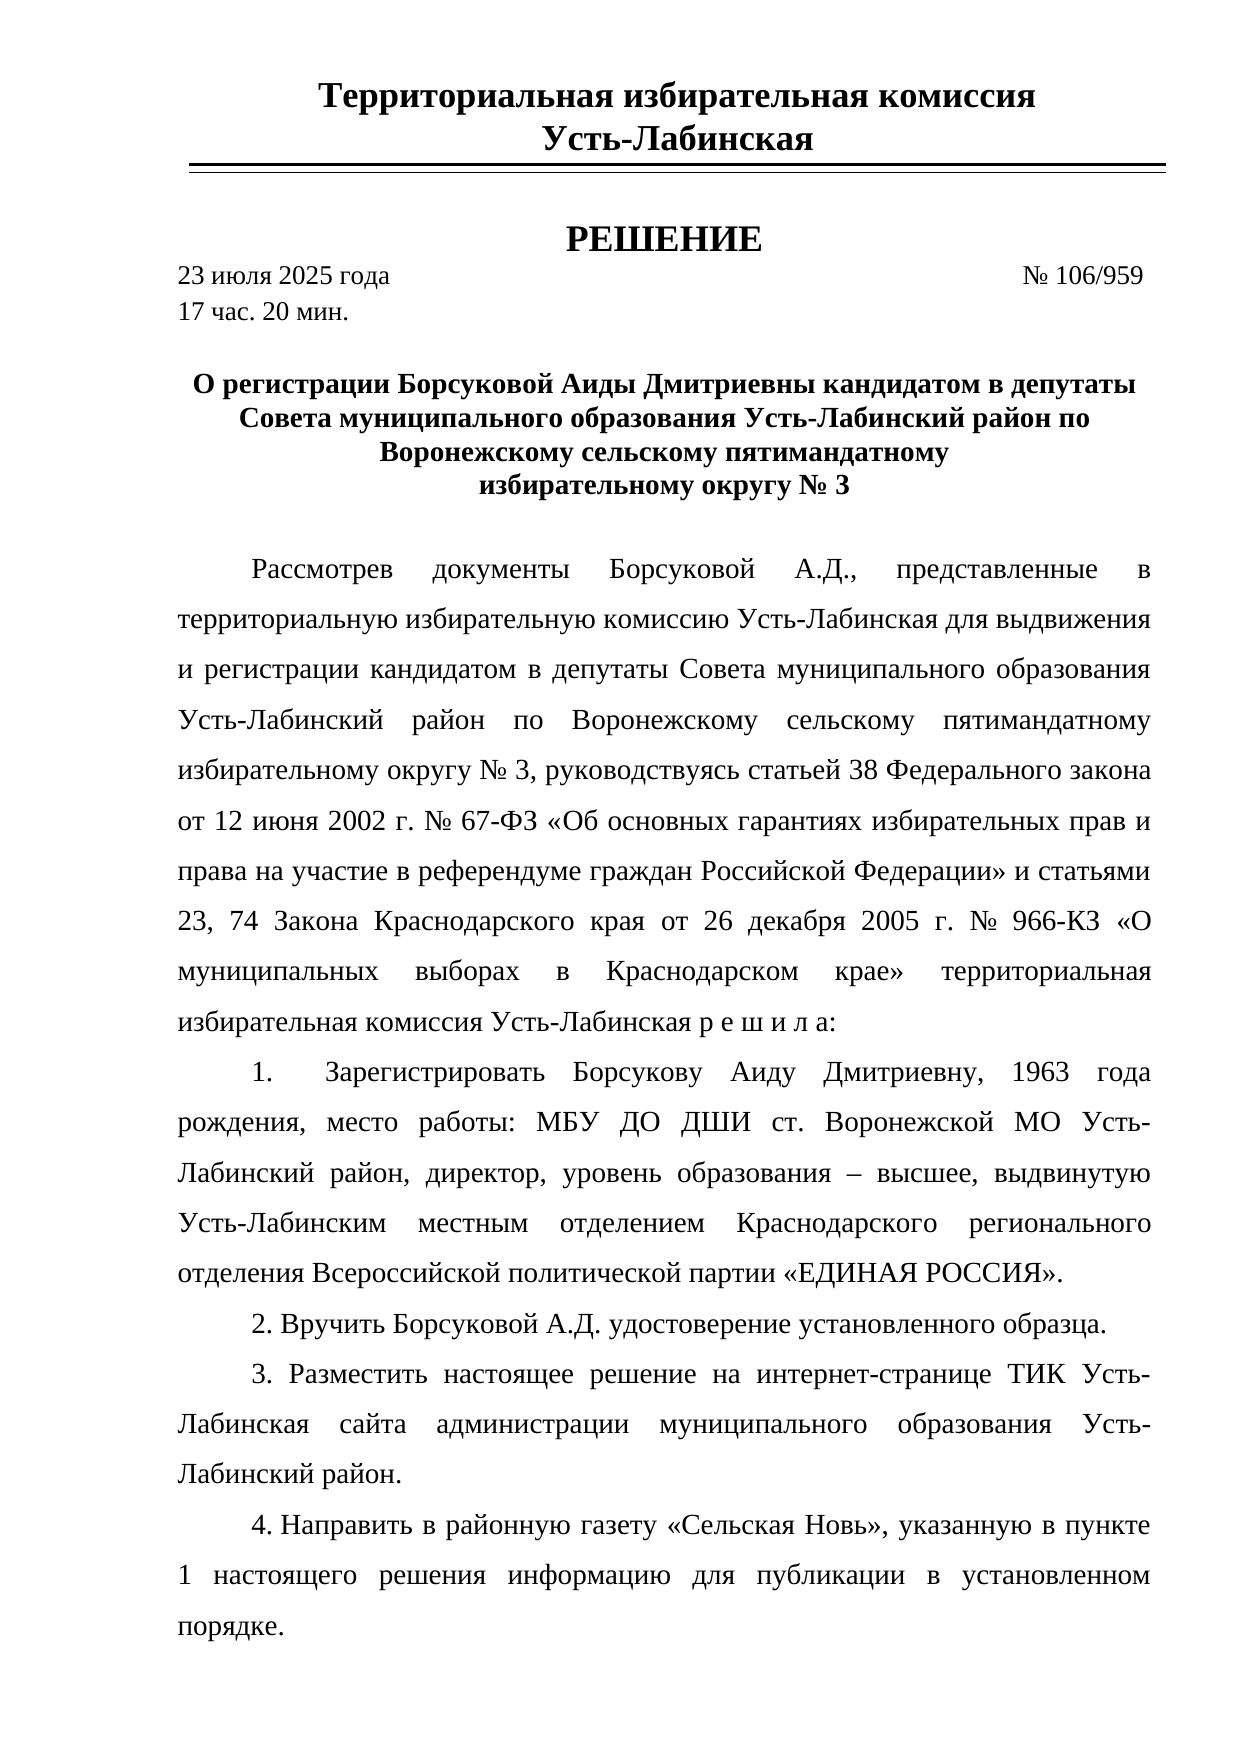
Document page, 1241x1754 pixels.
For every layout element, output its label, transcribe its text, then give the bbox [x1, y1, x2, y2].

text избирательному округу № 3 [177, 467, 1152, 501]
text 2. Вручить Борсуковой А.Д. удостоверение установленного образца. [177, 1306, 1152, 1339]
list Зарегистрировать Борсукову Аиду Дмитриевну, 1963 года рождения, место работы: МБУ ДО ДШИ ст. Воронежской МО Усть-Лабинский район, директор, уровень образования – высшее, выдвинутую Усть-Лабинским местным отделением Краснодарского регионального отделения Всероссийской политической партии «ЕДИНАЯ РОССИЯ». [177, 1054, 1152, 1289]
text Рассмотрев документы Борсуковой А.Д., представленные в территориальную избирательную комиссию Усть-Лабинская для выдвижения и регистрации кандидатом в депутаты Совета муниципального образования Усть-Лабинский район по Воронежскому сельскому пятимандатному избирательному округу № 3, руководствуясь статьей 38 Федерального закона от 12 июня 2002 г. № 67-ФЗ «Об основных гарантиях избирательных прав и права на участие в референдуме граждан Российской Федерации» и статьями 23, 74 Закона Краснодарского края от 26 декабря 2005 г. № 966-КЗ «О муниципальных выборах в Краснодарском крае» территориальная избирательная комиссия Усть-Лабинская р е ш и л а: [177, 551, 1152, 1037]
text 4. Направить в районную газету «Сельская Новь», указанную в пункте 1 настоящего решения информацию для публикации в установленном порядке. [177, 1507, 1152, 1641]
text 17 час. 20 мин. [177, 295, 1152, 326]
subtitle РЕШЕНИЕ [177, 216, 1152, 259]
text 23 июля 2025 года № 106/959 [177, 259, 1152, 291]
text 3. Разместить настоящее решение на интернет-странице ТИК Усть-Лабинская сайта администрации муниципального образования Усть-Лабинский район. [177, 1356, 1152, 1490]
table_header Территориальная избирательная комиссия Усть-Лабинская [189, 74, 1166, 162]
text О регистрации Борсуковой Аиды Дмитриевны кандидатом в депутаты Совета муниципального образования Усть-Лабинский район по Воронежскому сельскому пятимандатному [177, 367, 1152, 467]
